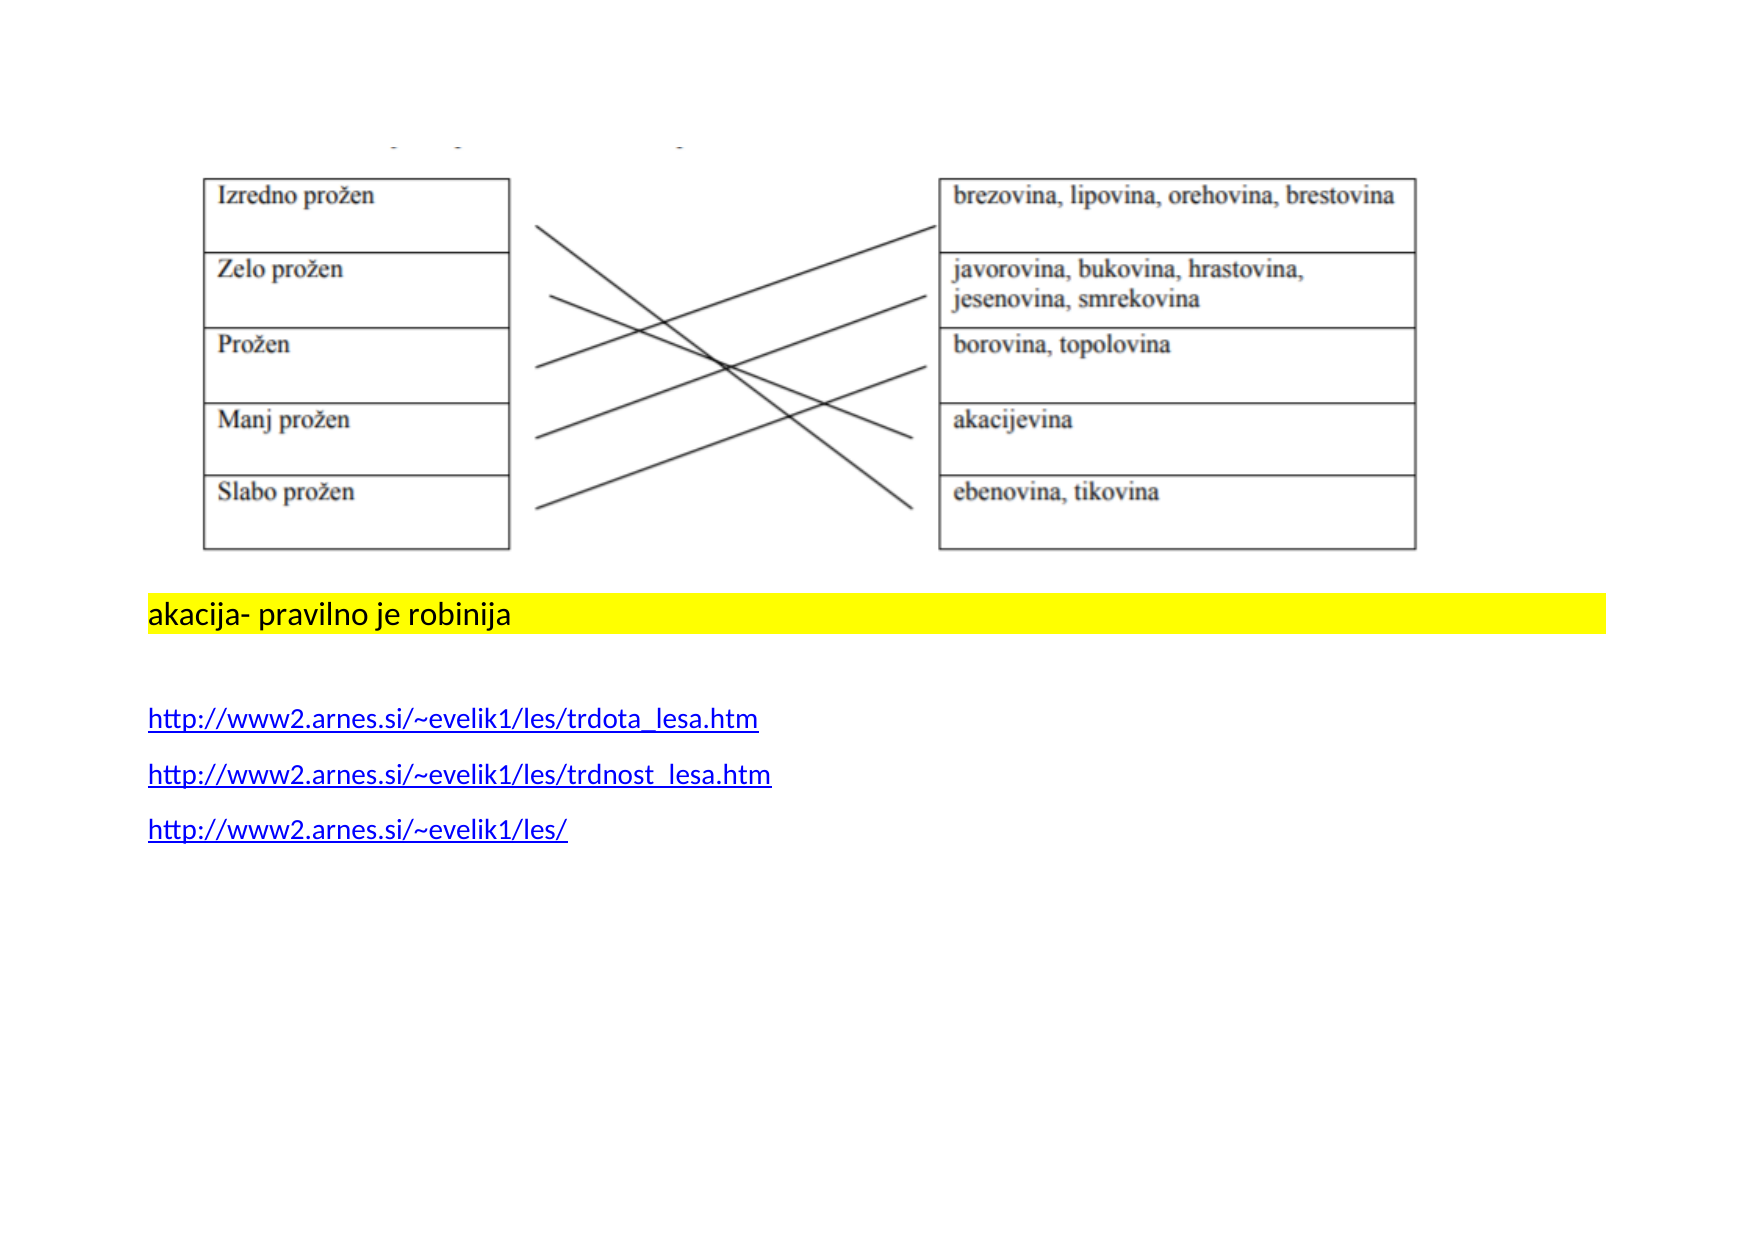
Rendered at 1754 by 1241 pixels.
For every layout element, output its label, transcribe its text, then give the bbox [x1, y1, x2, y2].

picture [147, 147, 1447, 575]
text http://www2.arnes.si/~evelik1/les/trdnost_lesa.htm [148, 756, 1606, 791]
text http://www2.arnes.si/~evelik1/les/ [148, 811, 1606, 846]
text akacija- pravilno je robinija [148, 593, 1606, 634]
text http://www2.arnes.si/~evelik1/les/trdota_lesa.htm [148, 701, 1606, 736]
